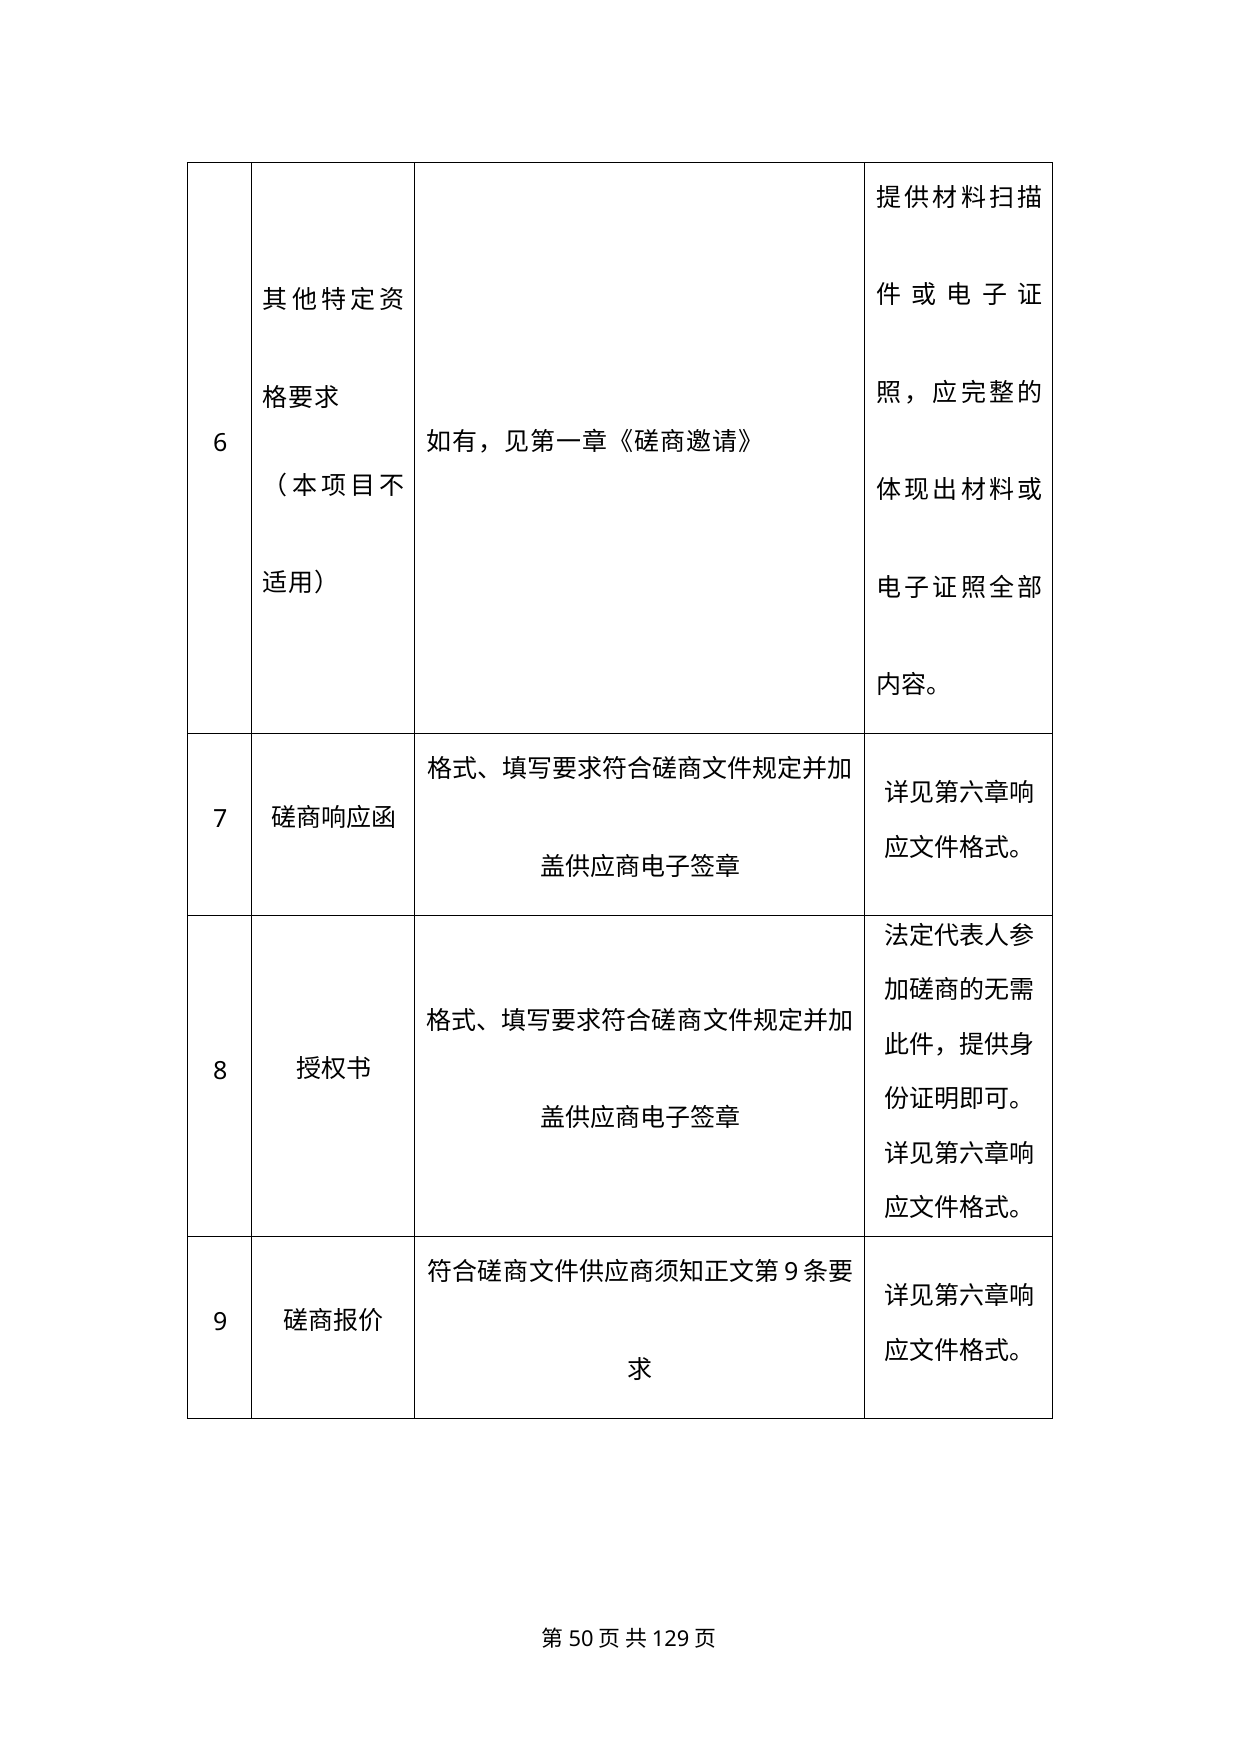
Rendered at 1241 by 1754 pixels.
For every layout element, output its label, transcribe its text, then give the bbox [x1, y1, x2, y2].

table_cell 7 [188, 734, 251, 914]
table_cell 9 [188, 1237, 251, 1417]
table_cell 格式、填写要求符合磋商文件规定并加盖供应商电子签章 [415, 734, 864, 914]
table_cell 详见第六章响应文件格式。 [865, 734, 1052, 914]
table_cell 6 [188, 163, 251, 733]
table_cell 格式、填写要求符合磋商文件规定并加盖供应商电子签章 [415, 916, 864, 1236]
table_cell 如有，见第一章《磋商邀请》 [415, 163, 864, 733]
table_cell 提供材料扫描件或电子证照，应完整的体现出材料或电子证照全部内容。 [865, 163, 1052, 733]
table_cell 授权书 [252, 916, 414, 1236]
table_cell 磋商报价 [252, 1237, 414, 1417]
table_cell 8 [188, 916, 251, 1236]
table_cell 法定代表人参加磋商的无需此件，提供身份证明即可。详见第六章响应文件格式。 [865, 916, 1052, 1236]
table_cell 其他特定资格要求 （本项目不适用） [252, 163, 414, 733]
table_cell 符合磋商文件供应商须知正文第9条要求 [415, 1237, 864, 1417]
table_cell 磋商响应函 [252, 734, 414, 914]
table_cell 详见第六章响应文件格式。 [865, 1237, 1052, 1417]
